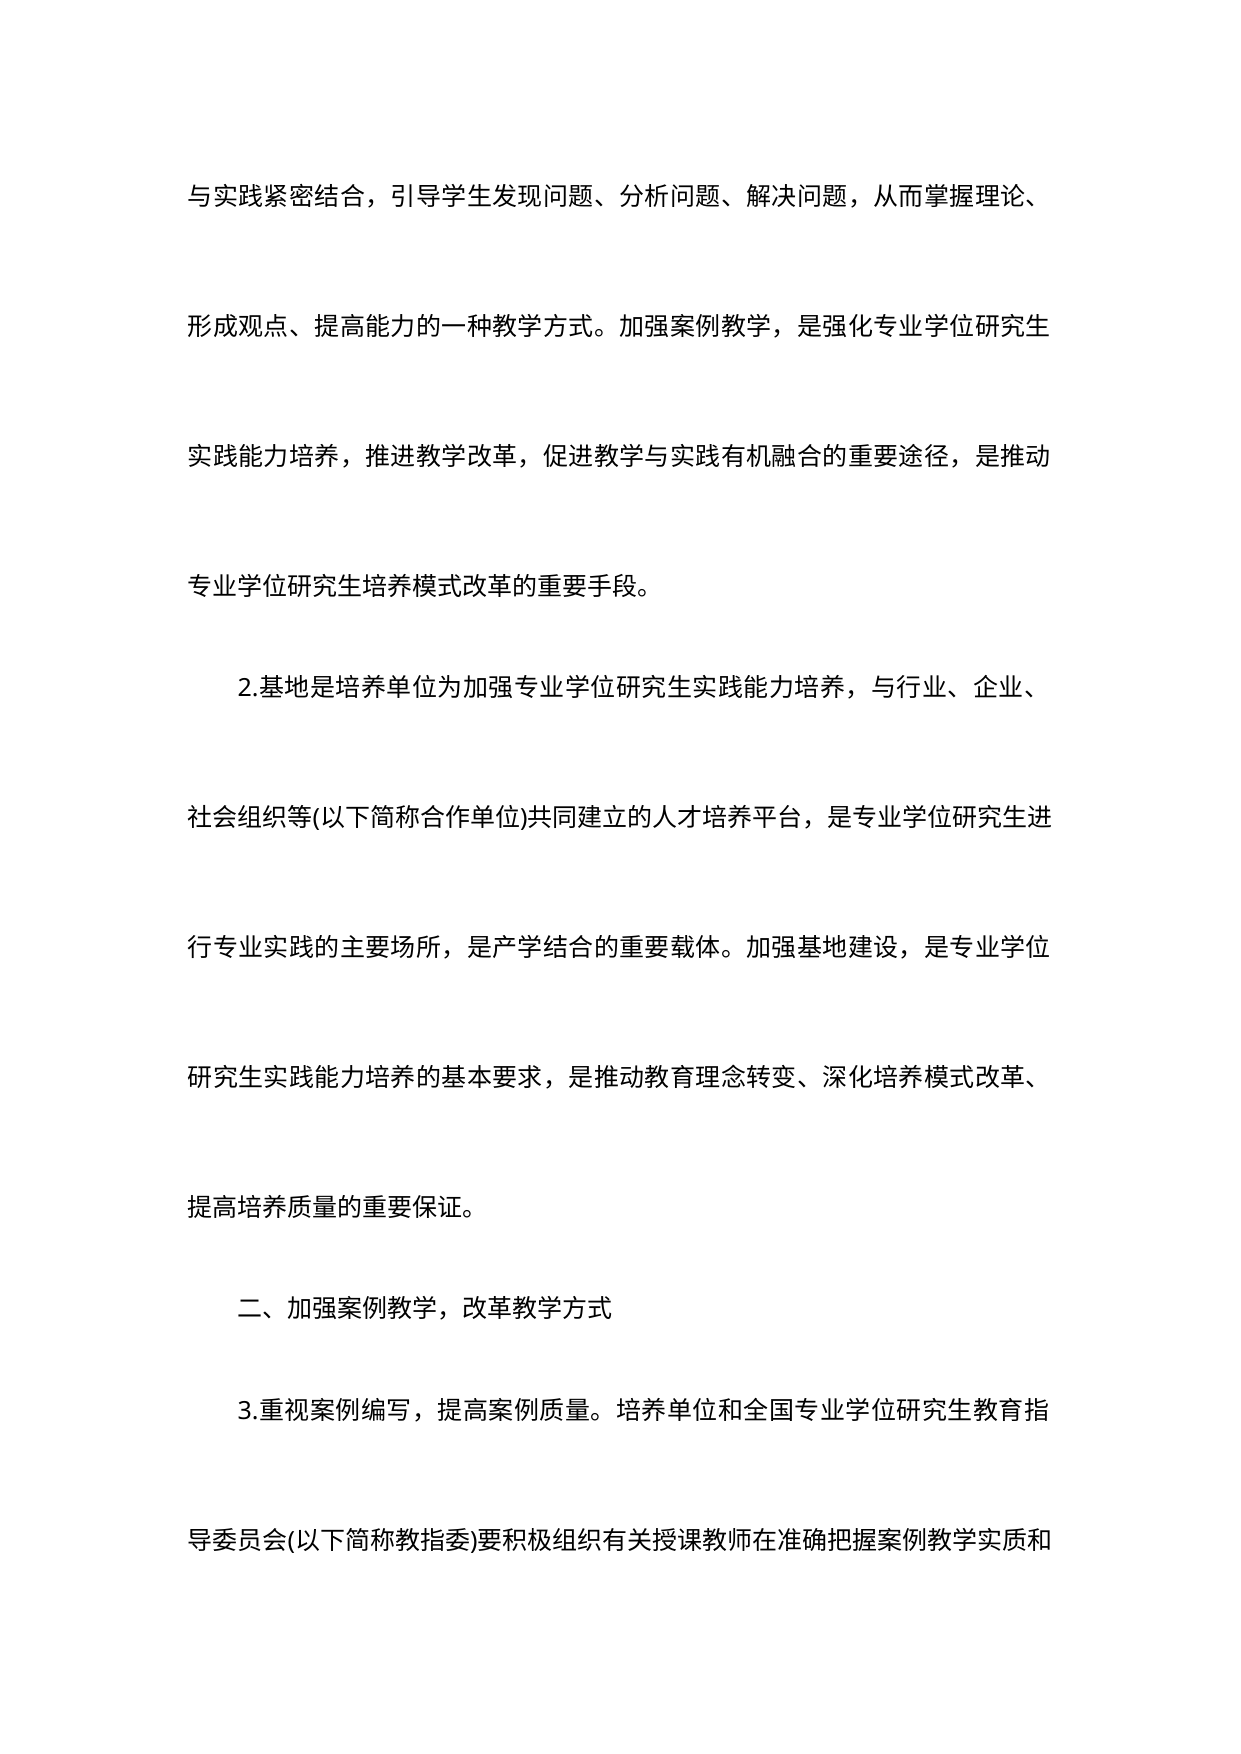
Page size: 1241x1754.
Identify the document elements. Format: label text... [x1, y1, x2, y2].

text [187, 162, 1053, 617]
text 2.基地是培养单位为加强专业学位研究生实践能力培养，与行业、企业、社会组织等(以下简称合作单位)共同建立的人才培养平台，是专业学位研究生进行专业实践的主要场所，是产学结合的重要载体。加强基地建设，是专业学位研究生实践能力培养的基本要求，是推动教育理念转变、深化培养模式改革、提高培养质量的重要保证。 [187, 653, 1053, 1238]
text 二、加强案例教学，改革教学方式 [187, 1274, 1053, 1339]
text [187, 1376, 1053, 1571]
